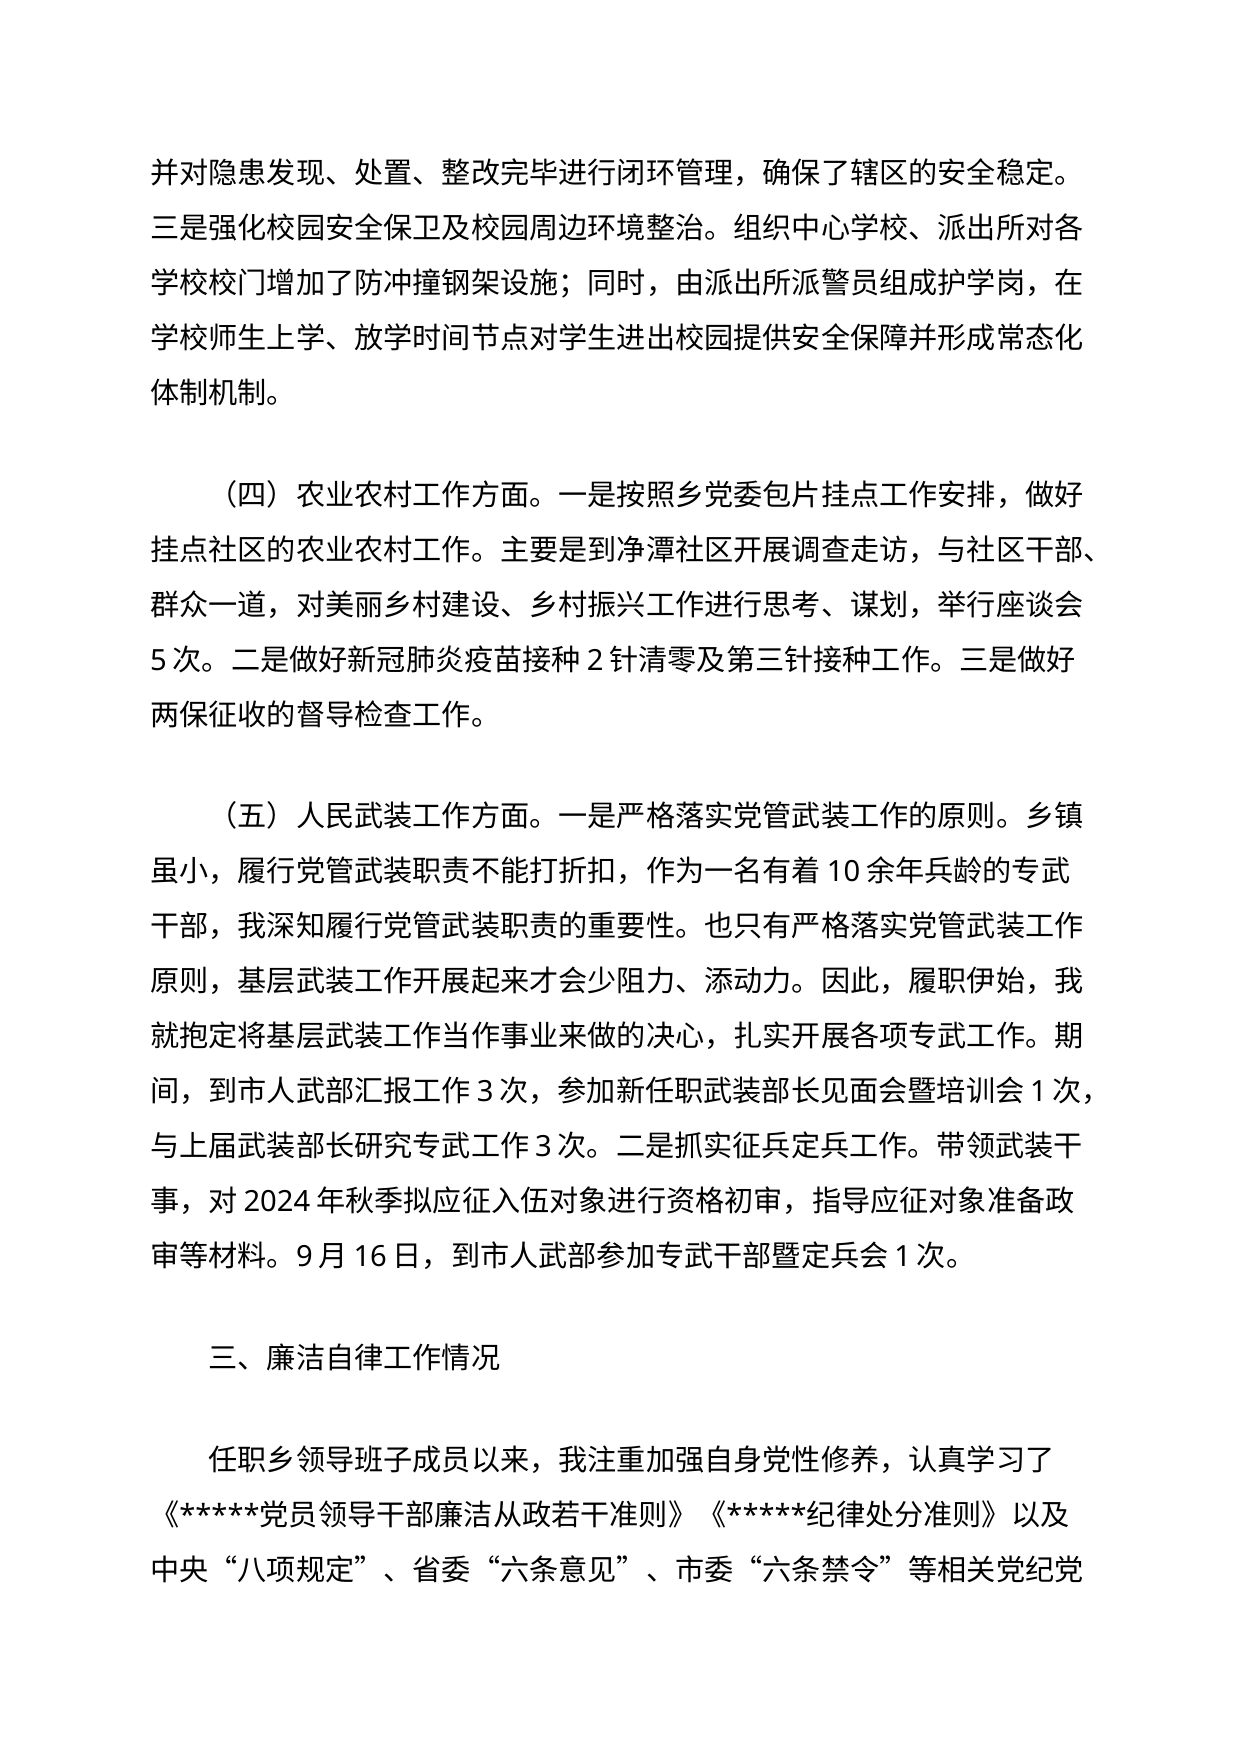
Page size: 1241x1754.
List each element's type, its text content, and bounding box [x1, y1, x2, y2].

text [150, 1436, 1090, 1588]
text （四）农业农村工作方面。一是按照乡党委包片挂点工作安排，做好挂点社区的农业农村工作。主要是到净潭社区开展调查走访，与社区干部、群众一道，对美丽乡村建设、乡村振兴工作进行思考、谋划，举行座谈会5次。二是做好新冠肺炎疫苗接种2针清零及第三针接种工作。三是做好两保征收的督导检查工作。 [150, 471, 1090, 733]
text （五）人民武装工作方面。一是严格落实党管武装工作的原则。乡镇虽小，履行党管武装职责不能打折扣，作为一名有着10余年兵龄的专武干部，我深知履行党管武装职责的重要性。也只有严格落实党管武装工作原则，基层武装工作开展起来才会少阻力、添动力。因此，履职伊始，我就抱定将基层武装工作当作事业来做的决心，扎实开展各项专武工作。期间，到市人武部汇报工作3次，参加新任职武装部长见面会暨培训会1次，与上届武装部长研究专武工作3次。二是抓实征兵定兵工作。带领武装干事，对2024年秋季拟应征入伍对象进行资格初审，指导应征对象准备政审等材料。9月16日，到市人武部参加专武干部暨定兵会1次。 [150, 793, 1090, 1275]
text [150, 150, 1090, 412]
text 三、廉洁自律工作情况 [150, 1334, 1090, 1377]
